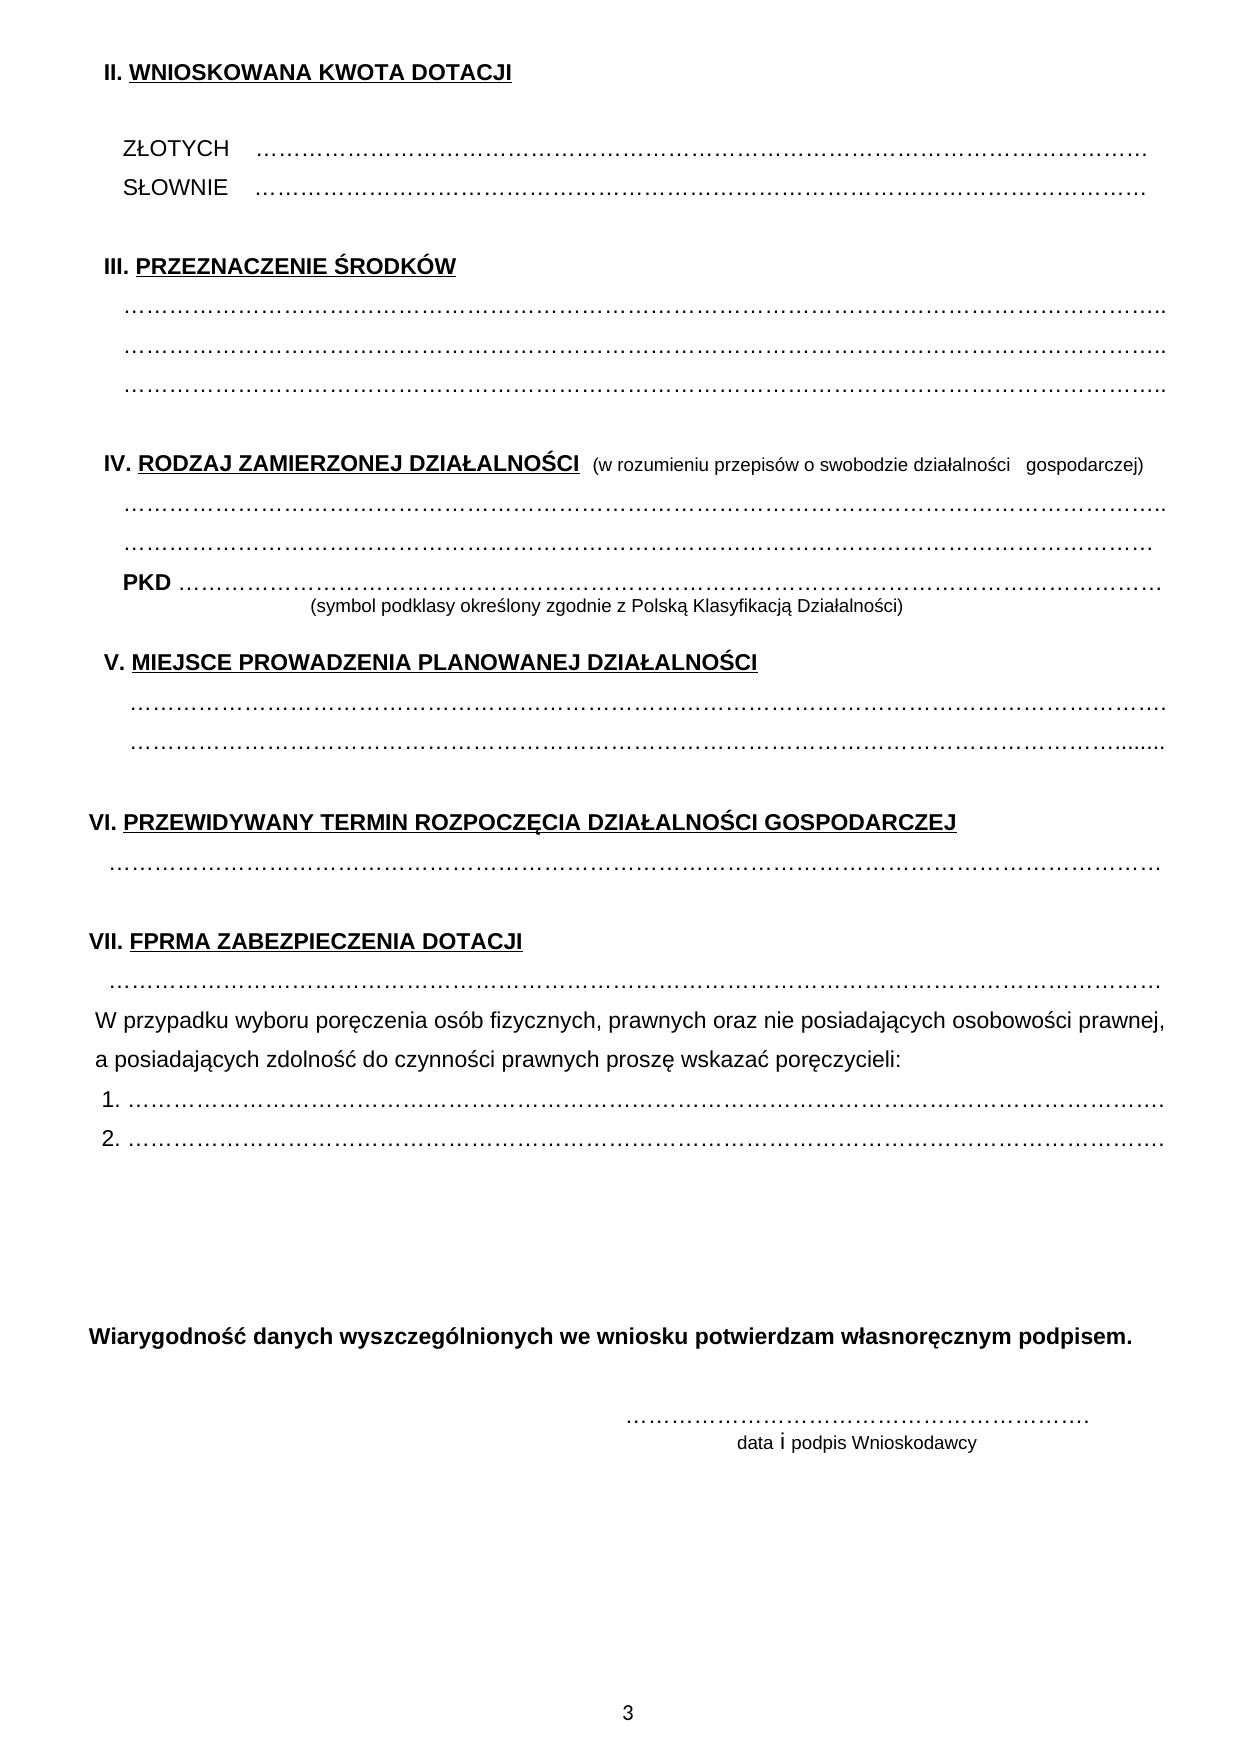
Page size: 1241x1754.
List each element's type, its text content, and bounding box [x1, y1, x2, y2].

list ……………………………………………………………………………………………………………………… [103, 529, 1167, 556]
text Wiarygodność danych wyszczególnionych we wniosku potwierdzam własnoręcznym podpisem. [89, 1323, 1167, 1349]
list ZŁOTYCH ……………………………………………………………………………………………………… [103, 134, 1167, 161]
list PKD ………………………………………………………………………………………………………………… [103, 569, 1167, 595]
list ……………………………………………………………………………………………………………………….. [103, 490, 1167, 516]
list ……………………………………………………………………………………………………………………….. [103, 332, 1167, 358]
list ……………………………………………………………………………………………………………………….. [103, 371, 1167, 398]
list IV. RODZAJ ZAMIERZONEJ DZIAŁALNOŚCI (w rozumieniu przepisów o swobodzie działalności gospodarczej) [103, 450, 1167, 477]
text W przypadku wyboru poręczenia osób fizycznych, prawnych oraz nie posiadających osobowości prawnej, [89, 1007, 1167, 1033]
list …………………………………………………………………………………………………………………........ [103, 728, 1167, 754]
text ………………………………………………………………………………………………………………………… [89, 967, 1167, 994]
list V. MIEJSCE PROWADZENIA PLANOWANEJ DZIAŁALNOŚCI [103, 649, 1167, 675]
list (symbol podklasy określony zgodnie z Polską Klasyfikacją Działalności) [103, 595, 1167, 617]
text ……………………………………………………. [89, 1402, 1167, 1428]
text VI. PRZEWIDYWANY TERMIN ROZPOCZĘCIA DZIAŁALNOŚCI GOSPODARCZEJ [89, 809, 1167, 836]
list ………………………………………………………………………………………………………………………. [103, 688, 1167, 715]
text data i podpis Wnioskodawcy [89, 1428, 1167, 1454]
text VII. FPRMA ZABEZPIECZENIA DOTACJI [89, 928, 1167, 954]
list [103, 292, 1167, 319]
text 1. ………………………………………………………………………………………………………………………. [89, 1086, 1167, 1112]
list SŁOWNIE ……………………………………………………………………………………………………… [103, 174, 1167, 200]
text ………………………………………………………………………………………………………………………… [89, 849, 1167, 875]
list II. WNIOSKOWANA KWOTA DOTACJI [103, 59, 1167, 85]
text a posiadających zdolność do czynności prawnych proszę wskazać poręczycieli: [89, 1046, 1167, 1073]
list III. PRZEZNACZENIE ŚRODKÓW [103, 253, 1167, 279]
text 2. ………………………………………………………………………………………………………………………. [89, 1125, 1167, 1152]
